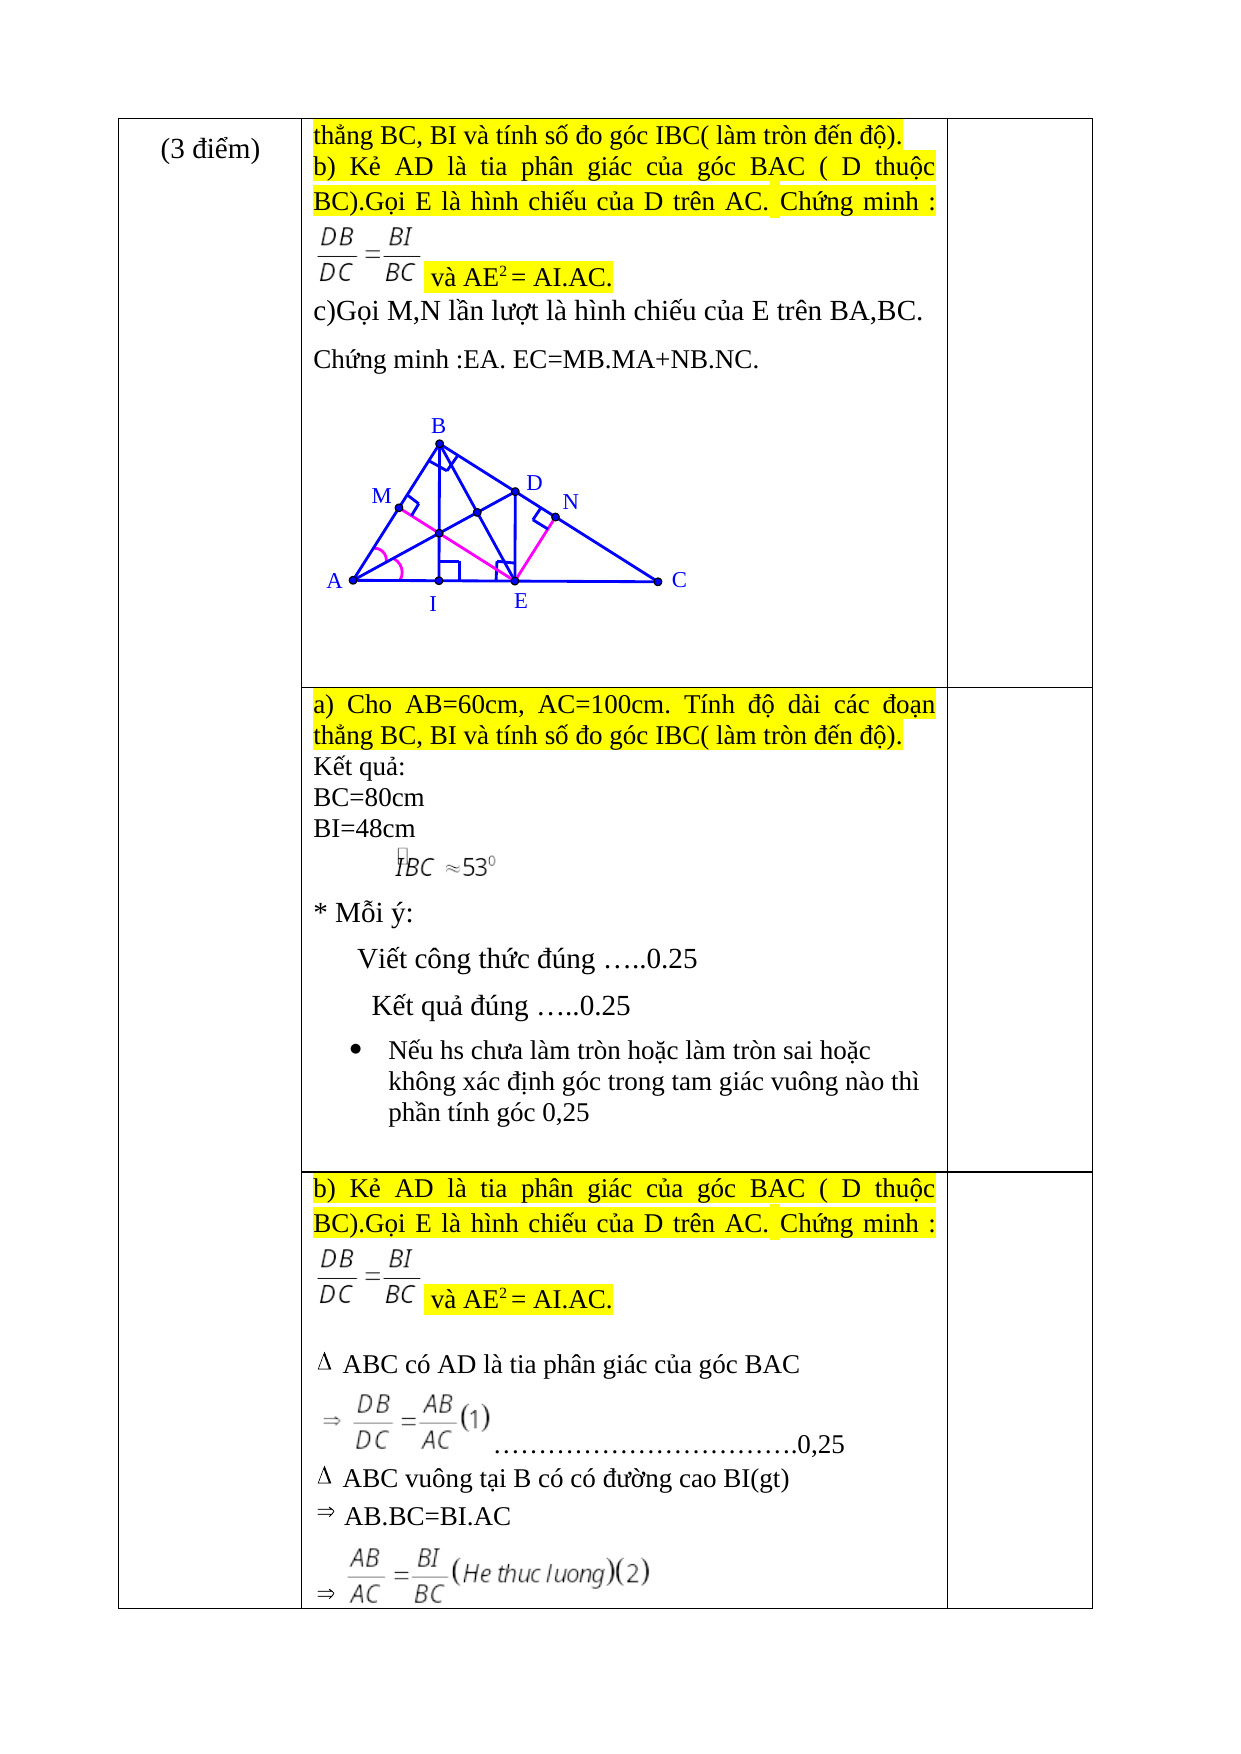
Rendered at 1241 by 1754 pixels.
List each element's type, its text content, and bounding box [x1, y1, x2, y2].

table_cell a) Cho AB=60cm, AC=100cm. Tính độ dài các đoạn thẳng BC, BI và tính số đo góc IBC( làm tròn đến độ). Kết quả: BC=80cm BI=48cm * Mỗi ý: Viết công thức đúng …..0.25 Kết quả đúng …..0.25 Nếu hs chưa làm tròn hoặc làm tròn sai hoặc không xác định góc trong tam giác vuông nào thì phần tính góc 0,25 [302, 688, 947, 1171]
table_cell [302, 1173, 947, 1608]
table_cell [948, 119, 1092, 687]
table_cell [948, 688, 1092, 1171]
table_cell Bài 5: (3 điểm) [119, 119, 301, 1608]
table_cell [948, 1173, 1092, 1608]
